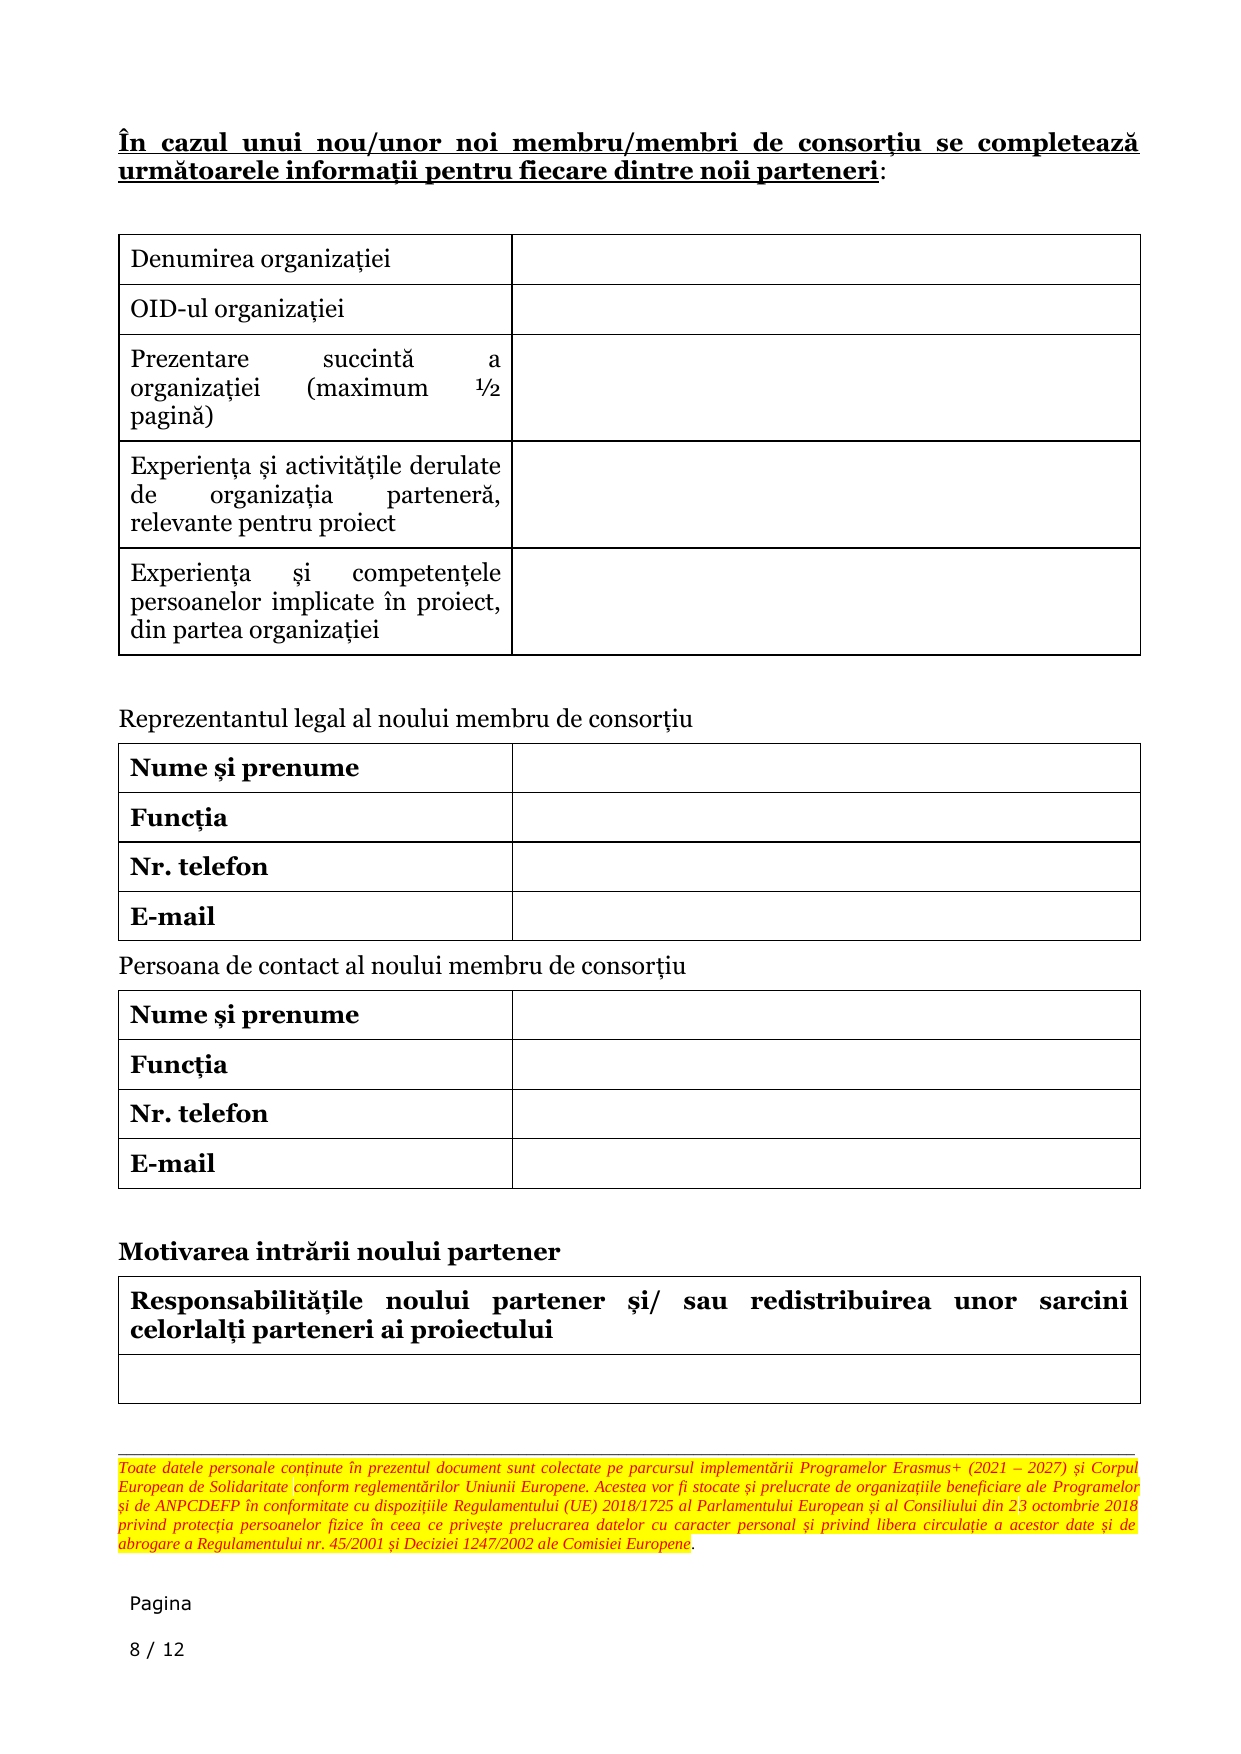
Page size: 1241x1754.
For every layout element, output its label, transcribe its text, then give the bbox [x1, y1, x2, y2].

table_cell [513, 335, 1140, 440]
table_cell Nr. telefon [119, 1090, 512, 1138]
table_cell Nr. telefon [119, 843, 512, 891]
table_cell [513, 892, 1140, 940]
text Persoana de contact al noului membru de consorțiu [118, 951, 1140, 980]
table_header Nume și prenume [119, 744, 512, 792]
table_cell OID-ul organizației [120, 285, 511, 333]
table_header [513, 744, 1140, 792]
table_cell [513, 549, 1140, 654]
text Reprezentantul legal al noului membru de consorțiu [118, 704, 1140, 732]
table_cell [513, 793, 1140, 841]
table_cell [513, 285, 1140, 333]
table_header [513, 235, 1140, 283]
table_header [513, 991, 1140, 1039]
table_cell Experiența și competențele persoanelor implicate în proiect, din partea organizației [120, 549, 511, 654]
table_cell Funcția [119, 793, 512, 841]
table_header Nume și prenume [119, 991, 512, 1039]
table_cell [119, 1355, 1140, 1403]
table_cell [513, 843, 1140, 891]
text În cazul unui nou/unor noi membru/membri de consorțiu se completează următoarele informații pentru fiecare dintre noii parteneri: [118, 128, 1140, 153]
table_cell Prezentare succintă a organizației (maximum ½ pagină) [120, 335, 511, 440]
table_cell [513, 1139, 1140, 1188]
table_cell E-mail [119, 892, 512, 940]
table_cell [513, 1040, 1140, 1089]
table_cell Funcția [119, 1040, 512, 1089]
text Motivarea intrării noului partener [118, 1237, 1140, 1266]
table_cell [513, 1090, 1140, 1138]
table_cell E-mail [119, 1139, 512, 1188]
text În cazul unui nou/unor noi membru/membri de consorțiu se completează următoarele informații pentru fiecare dintre noii parteneri: [118, 154, 1140, 185]
table_cell [513, 442, 1140, 547]
table_header Denumirea organizației [120, 235, 511, 283]
table_cell Experiența și activitățile derulate de organizația parteneră, relevante pentru proiect [120, 442, 511, 547]
table_header Responsabilitățile noului partener și/ sau redistribuirea unor sarcini celorlalți parteneri ai proiectului [119, 1277, 1140, 1354]
